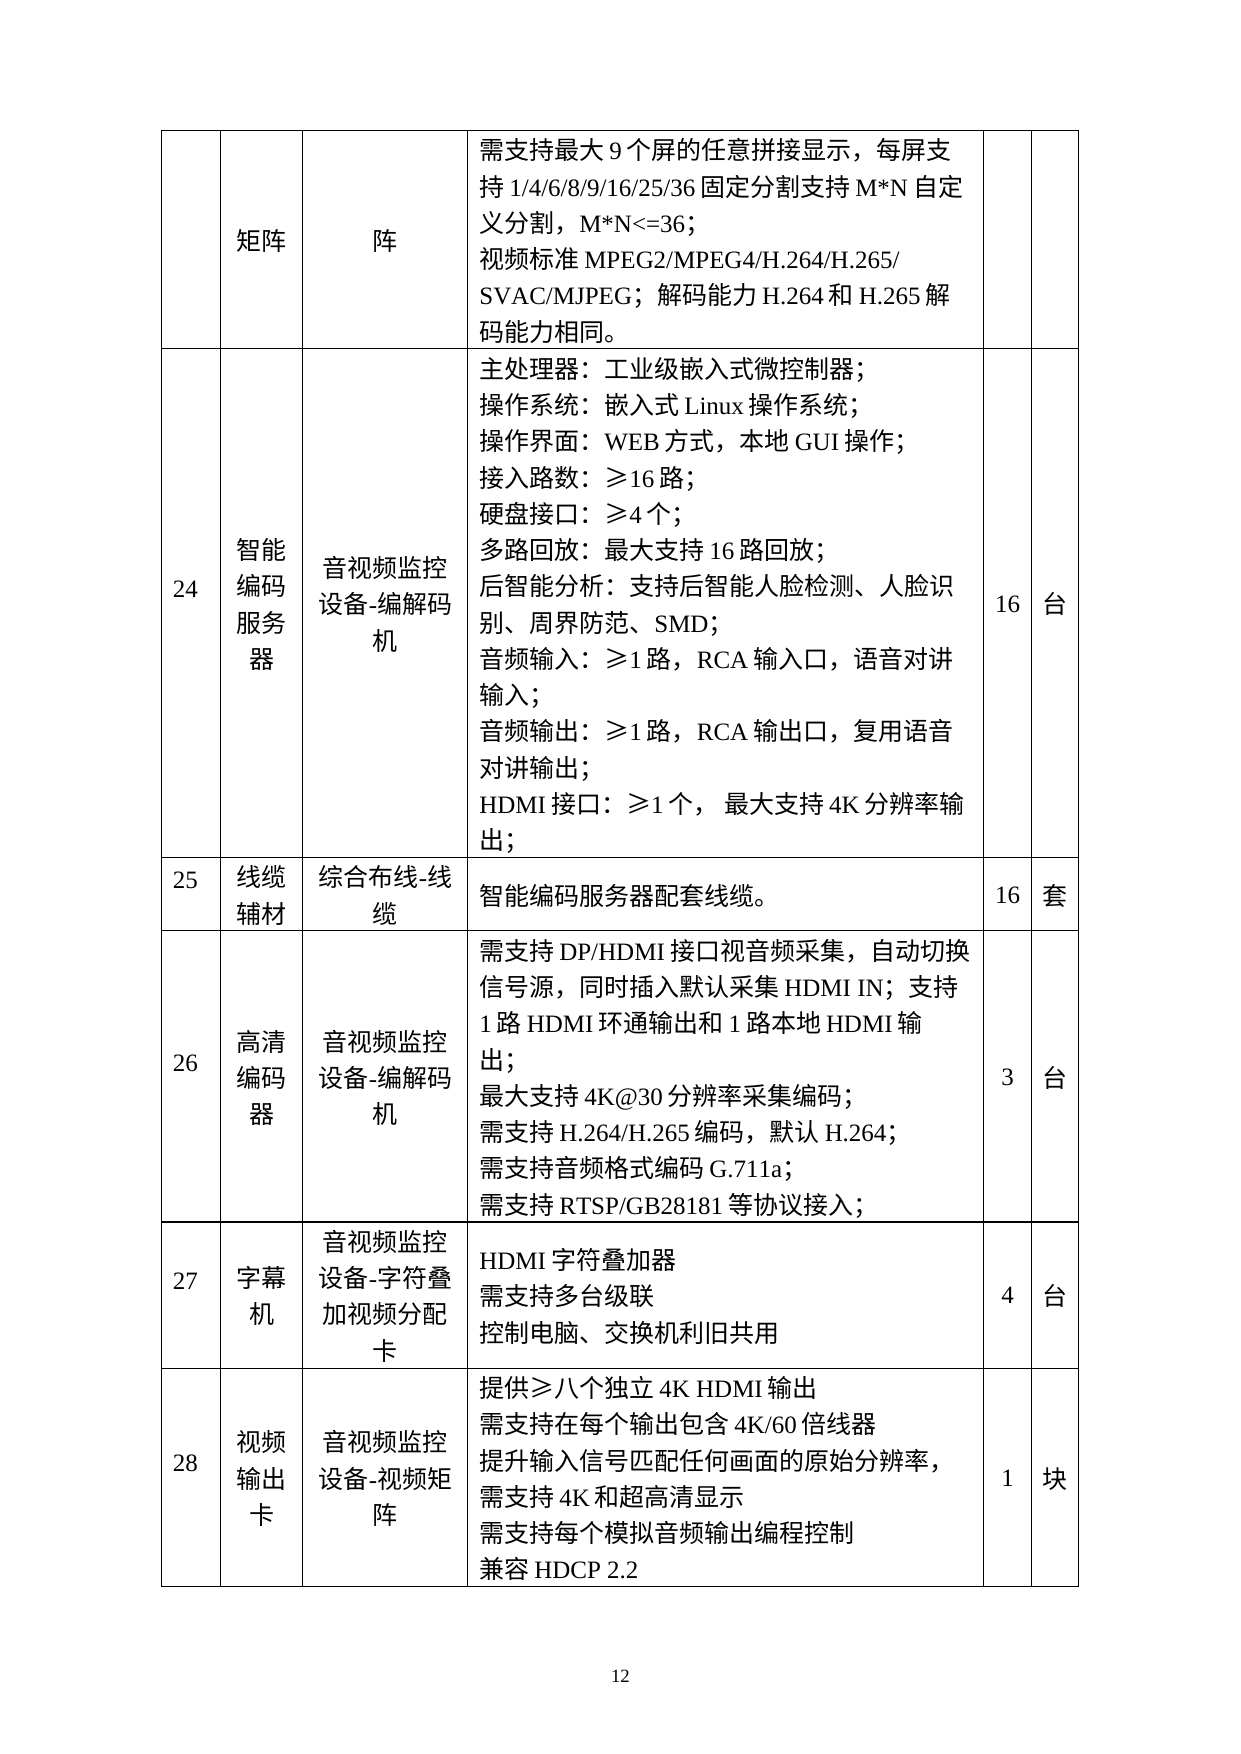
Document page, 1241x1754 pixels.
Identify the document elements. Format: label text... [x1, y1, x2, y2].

table_cell 台 [1032, 131, 1078, 348]
table_cell 音视频监控设备-编解码机 [303, 349, 467, 857]
table_cell 智能编码服务器配套线缆。 [468, 858, 983, 930]
table_cell 高清编码器 [221, 931, 302, 1221]
table_cell 综合布线-线缆 [303, 858, 467, 930]
table_cell 音视频监控设备-视频矩阵 [303, 1369, 467, 1586]
table_cell 16 [984, 858, 1031, 930]
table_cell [468, 131, 983, 348]
table_cell [162, 1369, 220, 1586]
table_cell 字幕机 [221, 1223, 302, 1367]
table_cell 台 [1032, 1223, 1078, 1367]
table_cell 提供≥八个独立4K HDMI输出 需支持在每个输出包含4K/60倍线器 提升输入信号匹配任何画面的原始分辨率， 需支持4K和超高清显示 需支持每个模拟音频输出编程控制 兼容HDCP 2.2 [468, 1369, 983, 1586]
table_cell 音视频监控设备-视频矩阵 [303, 131, 467, 348]
table_cell 1 [984, 1369, 1031, 1586]
table_cell 4 [984, 1223, 1031, 1367]
table_cell [162, 931, 220, 1221]
table_cell 线缆辅材 [221, 858, 302, 930]
table_cell 高清解码矩阵 [221, 131, 302, 348]
table_cell 台 [1032, 931, 1078, 1221]
table_cell 1 [984, 131, 1031, 348]
table_cell 3 [984, 931, 1031, 1221]
table_cell 音视频监控设备-字符叠加视频分配卡 [303, 1223, 467, 1367]
table_cell 音视频监控设备-编解码机 [303, 931, 467, 1221]
table_cell [162, 131, 220, 348]
table_cell 智能编码服务器 [221, 349, 302, 857]
table_cell 需支持DP/HDMI接口视音频采集，自动切换信号源，同时插入默认采集HDMI IN；支持1路HDMI环通输出和1路本地HDMI输出； 最大支持4K@30分辨率采集编码； 需支持H.264/H.265编码，默认H.264； 需支持音频格式编码G.711a； 需支持RTSP/GB28181等协议接入； [468, 931, 983, 1221]
table_cell 台 [1032, 349, 1078, 857]
table_cell [162, 349, 220, 857]
table_cell 主处理器：工业级嵌入式微控制器； 操作系统：嵌入式Linux操作系统； 操作界面：WEB方式，本地GUI操作； 接入路数：≥16路； 硬盘接口：≥4个； 多路回放：最大支持16路回放； 后智能分析：支持后智能人脸检测、人脸识别、周界防范、SMD； 音频输入：≥1路，RCA输入口，语音对讲输入； 音频输出：≥1路，RCA输出口，复用语音对讲输出； HDMI接口：≥1个， 最大支持4K分辨率输出； [468, 349, 983, 857]
table_cell 16 [984, 349, 1031, 857]
table_cell HDMI字符叠加器 需支持多台级联 控制电脑、交换机利旧共用 [468, 1223, 983, 1367]
table_cell 套 [1032, 858, 1078, 930]
table_cell [162, 858, 220, 930]
table_cell [162, 1223, 220, 1367]
table_cell 块 [1032, 1369, 1078, 1586]
table_cell 视频输出卡 [221, 1369, 302, 1586]
